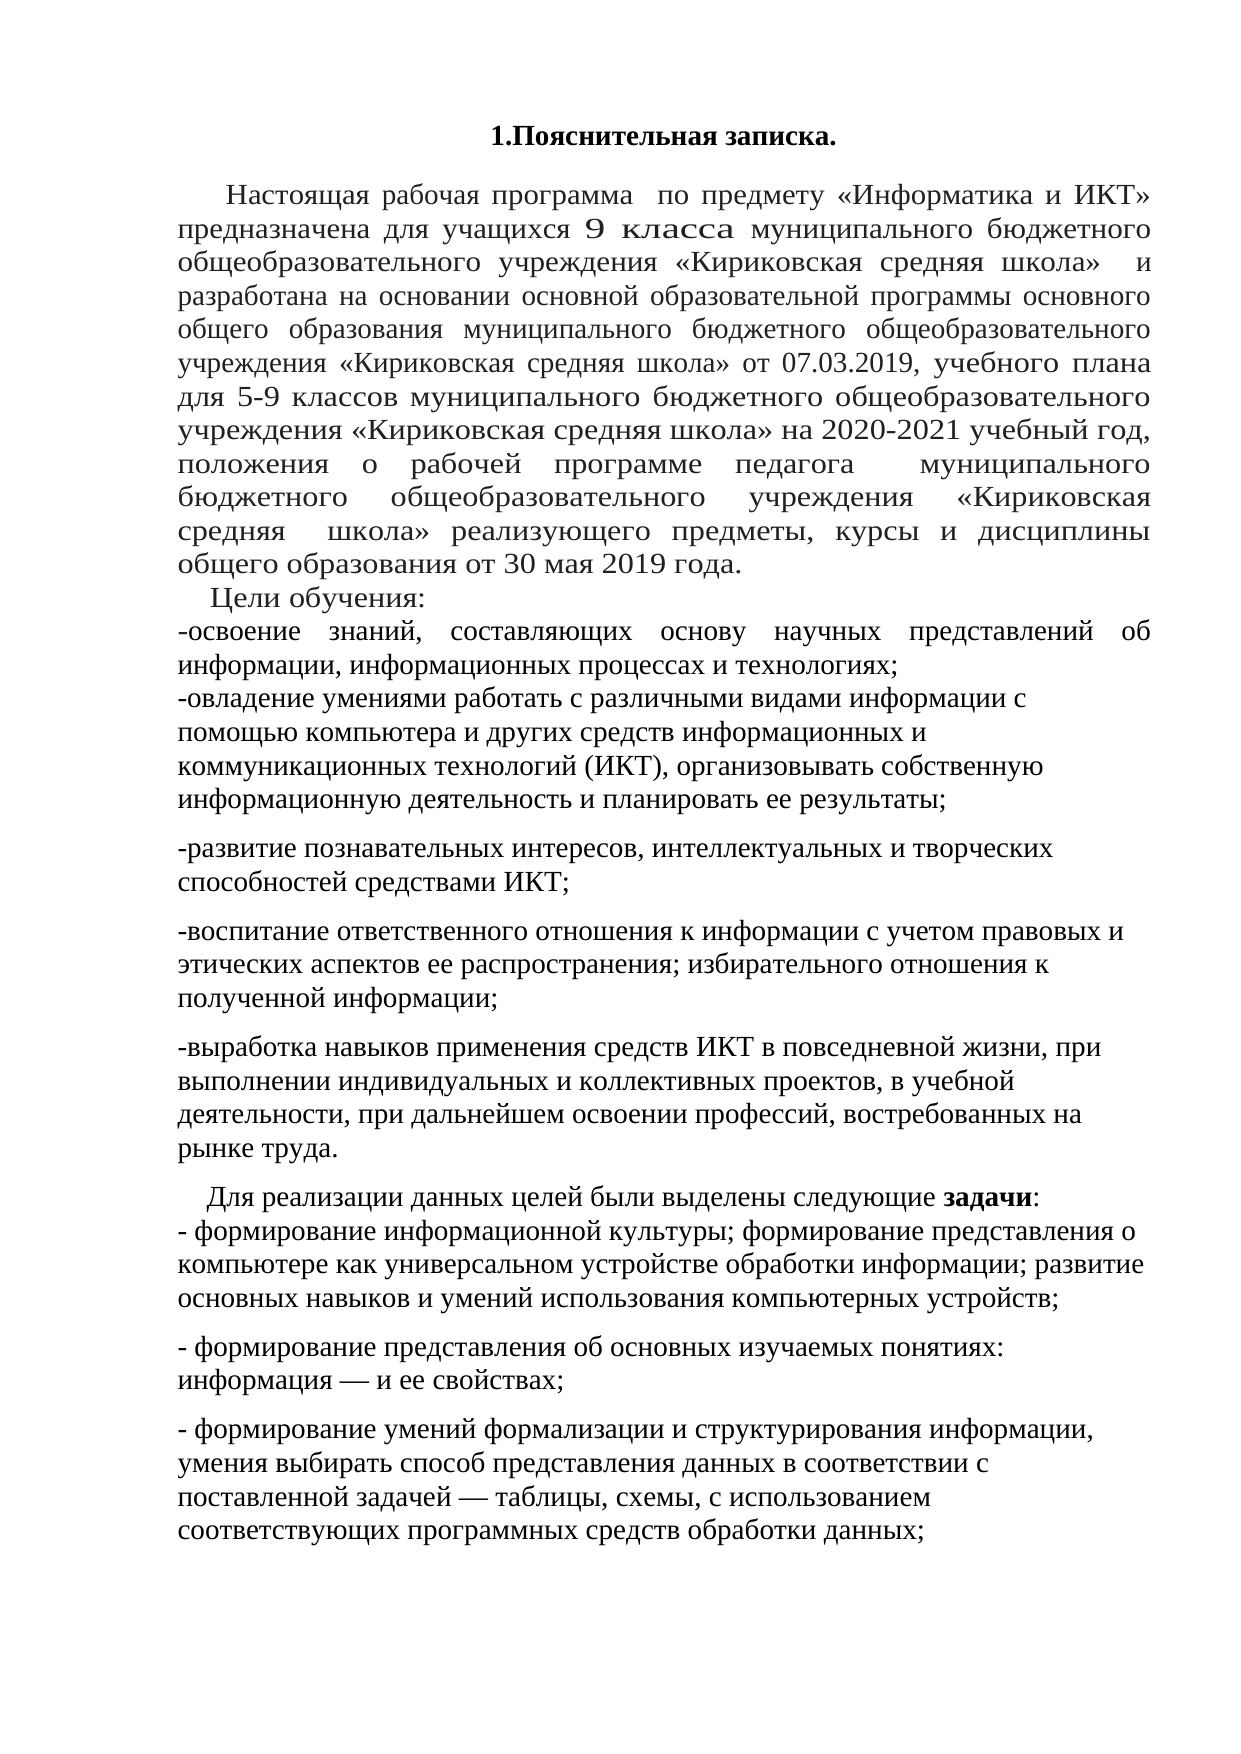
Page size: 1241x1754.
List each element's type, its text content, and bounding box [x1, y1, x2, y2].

text - формирование умений формализации и структурирования информации, умения выбирать способ представления данных в соответствии с поставленной задачей — таблицы, схемы, с использованием соответствующих программных средств обработки данных; [177, 1412, 1152, 1546]
text -выработка навыков применения средств ИКТ в повседневной жизни, при выполнении индивидуальных и коллективных проектов, в учебной деятельности, при дальнейшем освоении профессий, востребованных на рынке труда. [177, 1029, 1152, 1163]
text -овладение умениями работать с различными видами информации с помощью компьютера и других средств информационных и коммуникационных технологий (ИКТ), организовывать собственную информационную деятельность и планировать ее результаты; [177, 681, 1152, 815]
text Настоящая рабочая программа по предмету «Информатика и ИКТ» предназначена для учащихся 9 класса муниципального бюджетного общеобразовательного учреждения «Кириковская средняя школа» и разработана на основании основной образовательной программы основного общего образования муниципального бюджетного общеобразовательного учреждения «Кириковская средняя школа» от 07.03.2019, учебного плана для 5-9 классов муниципального бюджетного общеобразовательного учреждения «Кириковская средняя школа» на 2020-2021 учебный год, положения о рабочей программе педагога муниципального бюджетного общеобразовательного учреждения «Кириковская средняя школа» реализующего предметы, курсы и дисциплины общего образования от 30 мая 2019 года. [177, 177, 1152, 580]
text Цели обучения: [177, 580, 1152, 613]
text - формирование информационной культуры; формирование представления о компьютере как универсальном устройстве обработки информации; развитие основных навыков и умений использования компьютерных устройств; [177, 1213, 1152, 1313]
text Для реализации данных целей были выделены следующие задачи: [177, 1179, 1152, 1213]
text 1.Пояснительная записка. [177, 118, 1149, 152]
text -развитие познавательных интересов, интеллектуальных и творческих способностей средствами ИКТ; [177, 830, 1152, 897]
text -освоение знаний, составляющих основу научных представлений об информации, информационных процессах и технологиях; [177, 613, 1152, 681]
text -воспитание ответственного отношения к информации с учетом правовых и этических аспектов ее распространения; избирательного отношения к полученной информации; [177, 913, 1152, 1014]
text - формирование представления об основных изучаемых понятиях: информация — и ее свойствах; [177, 1329, 1152, 1396]
